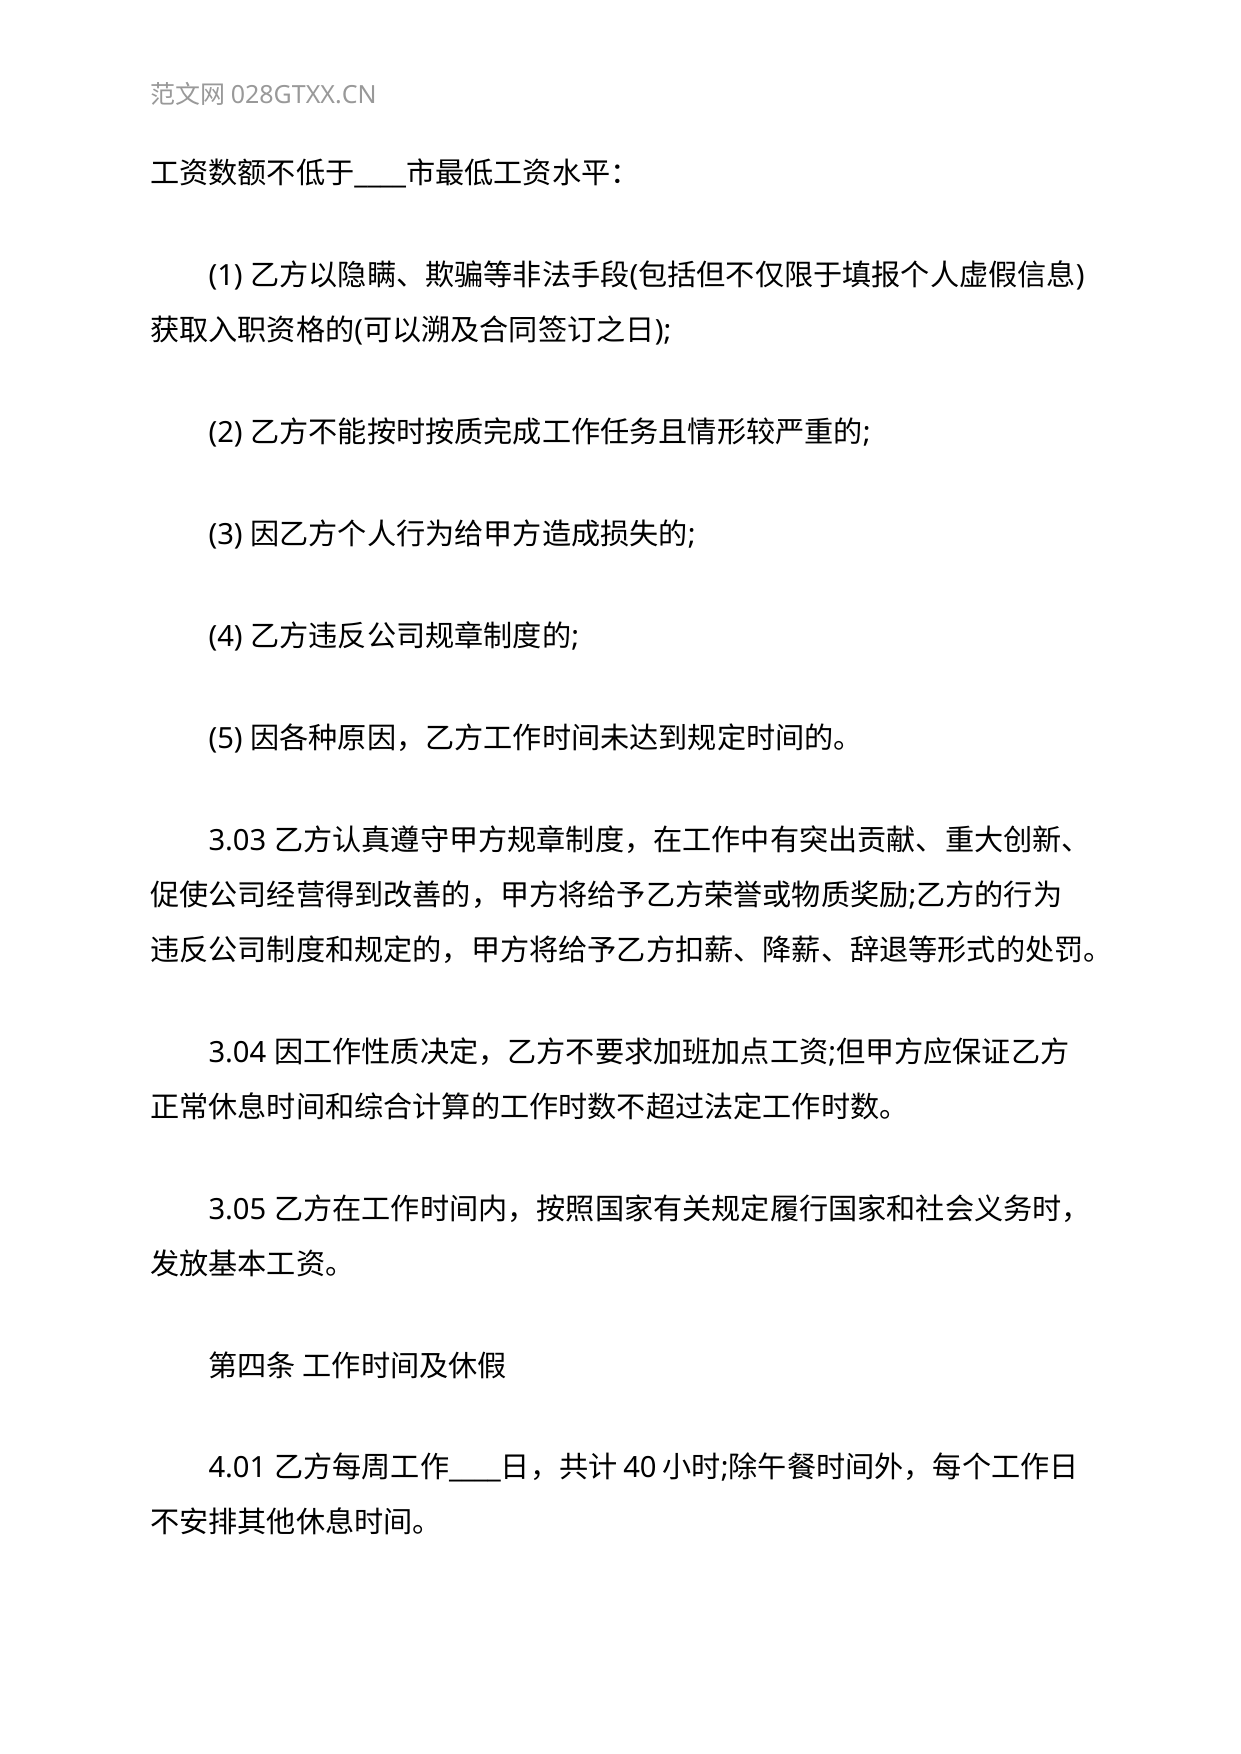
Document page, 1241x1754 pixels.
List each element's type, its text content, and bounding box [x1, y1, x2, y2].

text (3) 因乙方个人行为给甲方造成损失的; [150, 511, 1090, 553]
text (2) 乙方不能按时按质完成工作任务且情形较严重的; [150, 409, 1090, 451]
text 3.05 乙方在工作时间内，按照国家有关规定履行国家和社会义务时，发放基本工资。 [150, 1185, 1090, 1283]
text 第四条 工作时间及休假 [150, 1342, 1090, 1384]
text 3.04 因工作性质决定，乙方不要求加班加点工资;但甲方应保证乙方正常休息时间和综合计算的工作时数不超过法定工作时数。 [150, 1029, 1090, 1126]
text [150, 150, 1090, 192]
text (5) 因各种原因，乙方工作时间未达到规定时间的。 [150, 715, 1090, 757]
text (4) 乙方违反公司规章制度的; [150, 613, 1090, 655]
text 4.01 乙方每周工作____日，共计40小时;除午餐时间外，每个工作日不安排其他休息时间。 [150, 1444, 1090, 1541]
text (1) 乙方以隐瞒、欺骗等非法手段(包括但不仅限于填报个人虚假信息)获取入职资格的(可以溯及合同签订之日); [150, 252, 1090, 349]
text 3.03 乙方认真遵守甲方规章制度，在工作中有突出贡献、重大创新、促使公司经营得到改善的，甲方将给予乙方荣誉或物质奖励;乙方的行为违反公司制度和规定的，甲方将给予乙方扣薪、降薪、辞退等形式的处罚。 [150, 817, 1090, 969]
